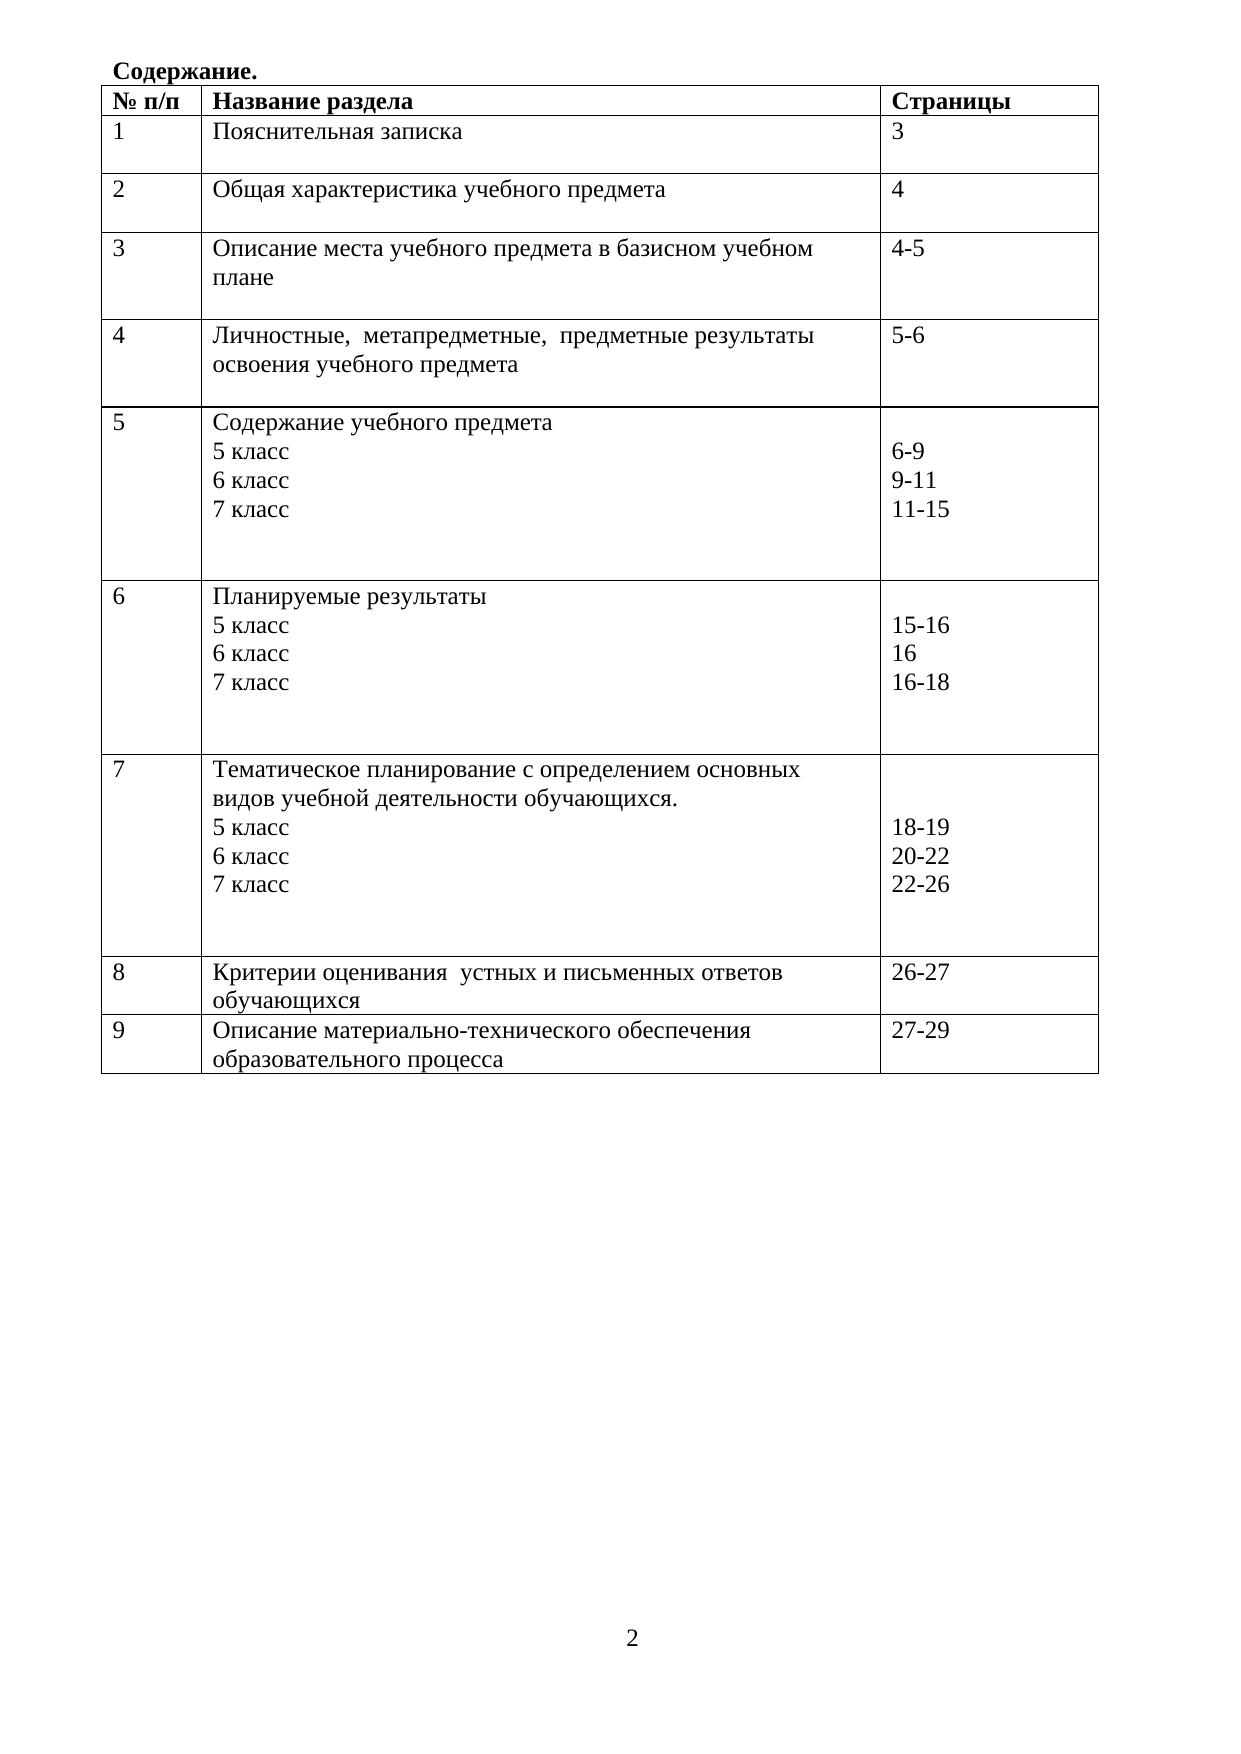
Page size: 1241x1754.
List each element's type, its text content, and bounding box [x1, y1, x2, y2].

table_cell 8 [102, 957, 201, 1014]
table_cell 4 [102, 320, 201, 406]
table_cell 27-29 [881, 1015, 1098, 1073]
table_header Страницы [881, 86, 1098, 115]
table_cell Описание материально-технического обеспечения образовательного процесса [202, 1015, 880, 1073]
table_cell Планируемые результаты 5 класс 6 класс 7 класс [202, 581, 880, 753]
table_cell Тематическое планирование с определением основных видов учебной деятельности обучающихся. 5 класс 6 класс 7 класс [202, 755, 880, 956]
table_cell Общая характеристика учебного предмета [202, 174, 880, 232]
table_cell 3 [102, 233, 201, 319]
table_cell 4-5 [881, 233, 1098, 319]
table_cell 5-6 [881, 320, 1098, 406]
table_cell Содержание учебного предмета 5 класс 6 класс 7 класс [202, 408, 880, 580]
table_cell 7 [102, 755, 201, 956]
text Содержание. [112, 56, 1152, 85]
table_cell 6 [102, 581, 201, 753]
table_cell Личностные, метапредметные, предметные результаты освоения учебного предмета [202, 320, 880, 406]
table_cell 3 [881, 116, 1098, 173]
table_cell Пояснительная записка [202, 116, 880, 173]
table_cell Описание места учебного предмета в базисном учебном плане [202, 233, 880, 319]
table_cell 4 [881, 174, 1098, 232]
table_header Название раздела [202, 86, 880, 115]
table_cell 15-16 16 16-18 [881, 581, 1098, 753]
table_cell Критерии оценивания устных и письменных ответов обучающихся [202, 957, 880, 1014]
table_cell 9 [102, 1015, 201, 1073]
table_cell 2 [102, 174, 201, 232]
table_cell 1 [102, 116, 201, 173]
table_header № п/п [102, 86, 201, 115]
table_cell 5 [102, 408, 201, 580]
table_cell 6-9 9-11 11-15 [881, 408, 1098, 580]
table_cell 26-27 [881, 957, 1098, 1014]
table_cell 18-19 20-22 22-26 [881, 755, 1098, 956]
